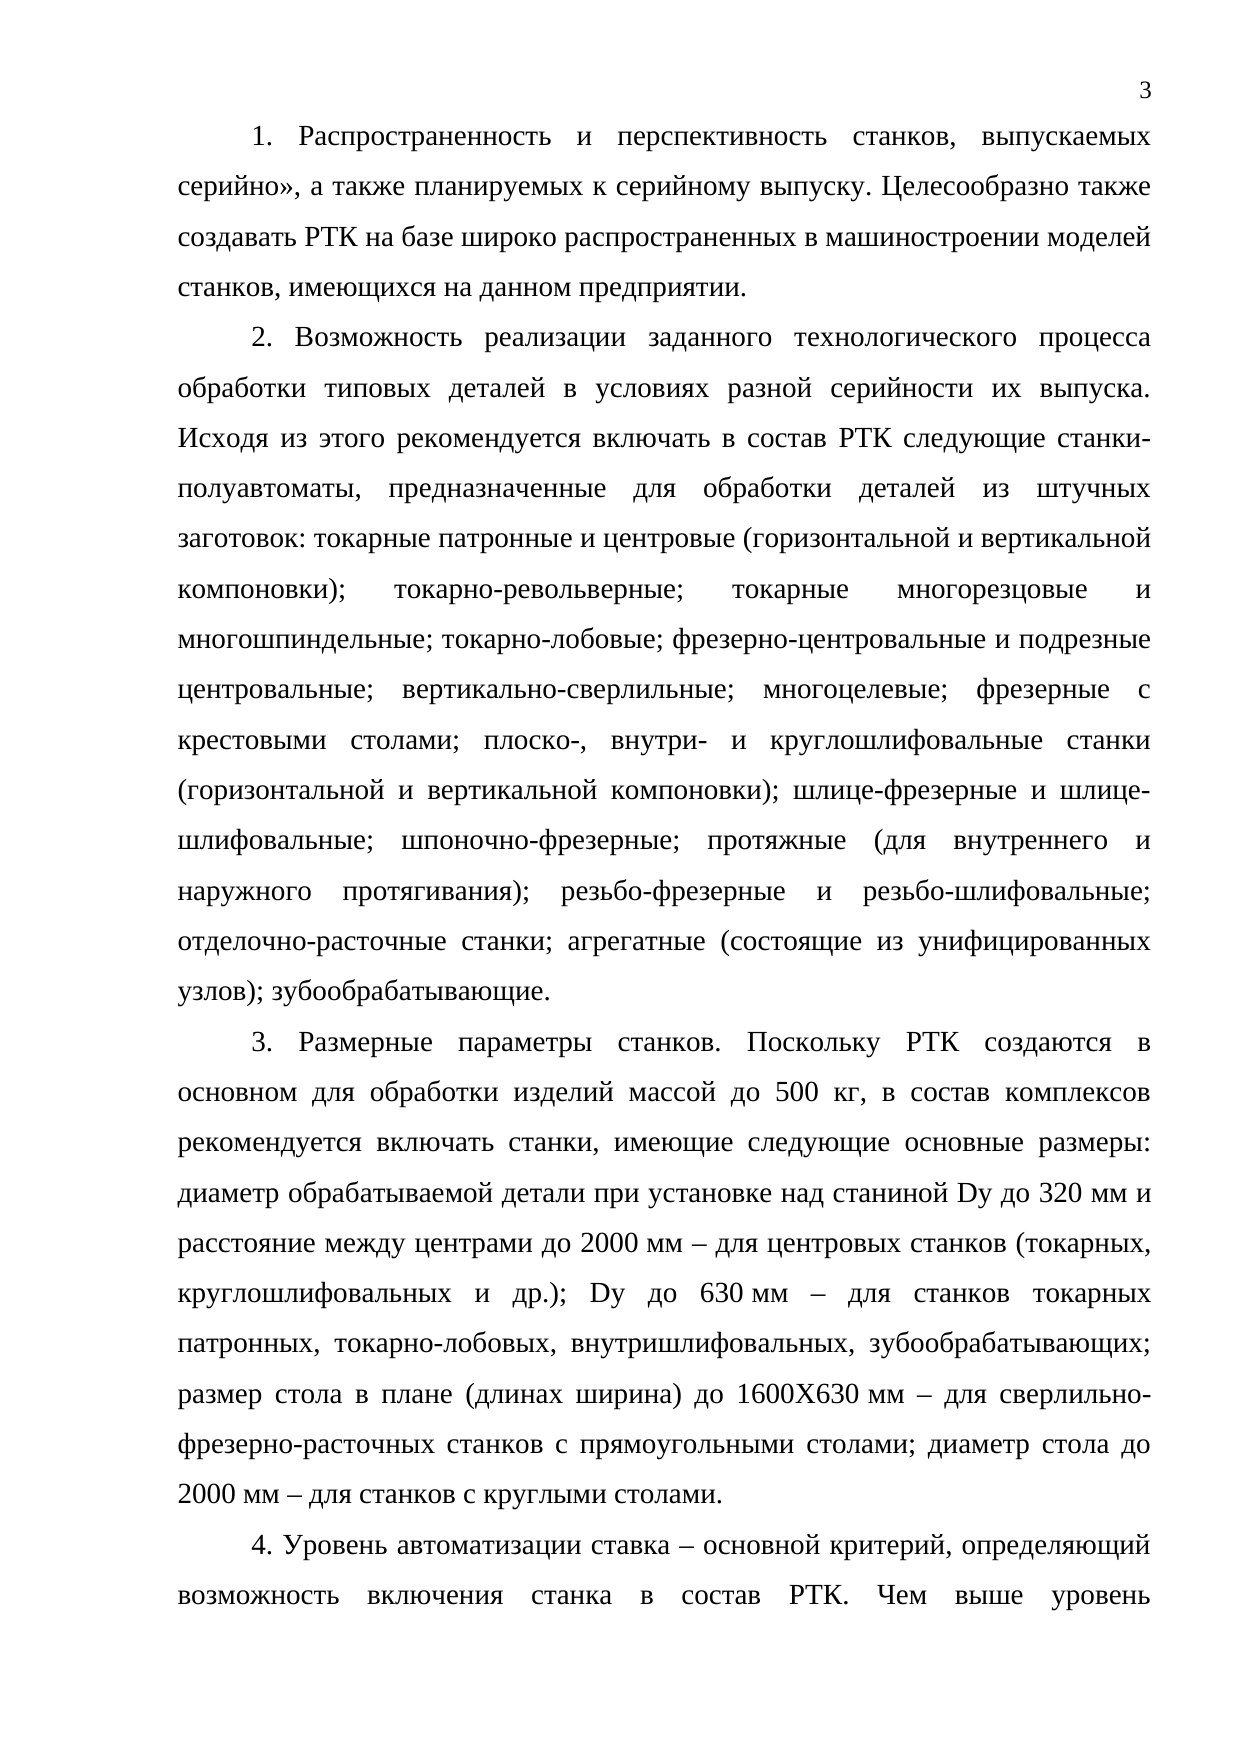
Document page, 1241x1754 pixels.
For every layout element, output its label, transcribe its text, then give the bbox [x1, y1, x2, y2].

text 1. Распространенность и перспективность станков, выпускаемых серийно», а также планируемых к серийному выпуску. Целесообразно также создавать РТК на базе широко распространенных в машиностроении моделей станков, имеющихся на данном предприятии. [177, 118, 1152, 303]
text 3. Размерные параметры станков. Поскольку РТК создаются в основном для обработки изделий массой до , в состав комплексов рекомендуется включать станки, имеющие следующие основные размеры: диаметр обрабатываемой детали при установке над станиной Dy до 320 мм и расстояние между центрами до 2000 мм – для центровых станков (токарных, круглошлифовальных и др.); Dy до 630 мм – для станков токарных патронных, токарно-лобовых, внутришлифовальных, зубообрабатывающих; размер стола в плане (длинах ширина) до 1600X630 мм – для сверлильно-фрезерно-расточных станков с прямоугольными столами; диаметр стола до 2000 мм – для станков с круглыми столами. [177, 1024, 1152, 1510]
text 2. Возможность реализации заданного технологического процесса обработки типовых деталей в условиях разной серийности их выпуска. Исходя из этого рекомендуется включать в состав РТК следующие станки-полуавтоматы, предназначенные для обработки деталей из штучных заготовок: токарные патронные и центровые (горизонтальной и вертикальной компоновки); токарно-револьверные; токарные многорезцовые и многошпиндельные; токарно-лобовые; фрезерно-центровальные и подрезные центровальные; вертикально-сверлильные; многоцелевые; фрезерные с крестовыми столами; плоско-, внутри- и круглошлифовальные станки (горизонтальной и вертикальной компоновки); шлице-фрезерные и шлице-шлифовальные; шпоночно-фрезерные; протяжные (для внутреннего и наружного протягивания); резьбо-фрезерные и резьбо-шлифовальные; отделочно-расточные станки; агрегатные (состоящие из унифицированных узлов); зубообрабатывающие. [177, 319, 1152, 1007]
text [177, 1527, 1152, 1611]
